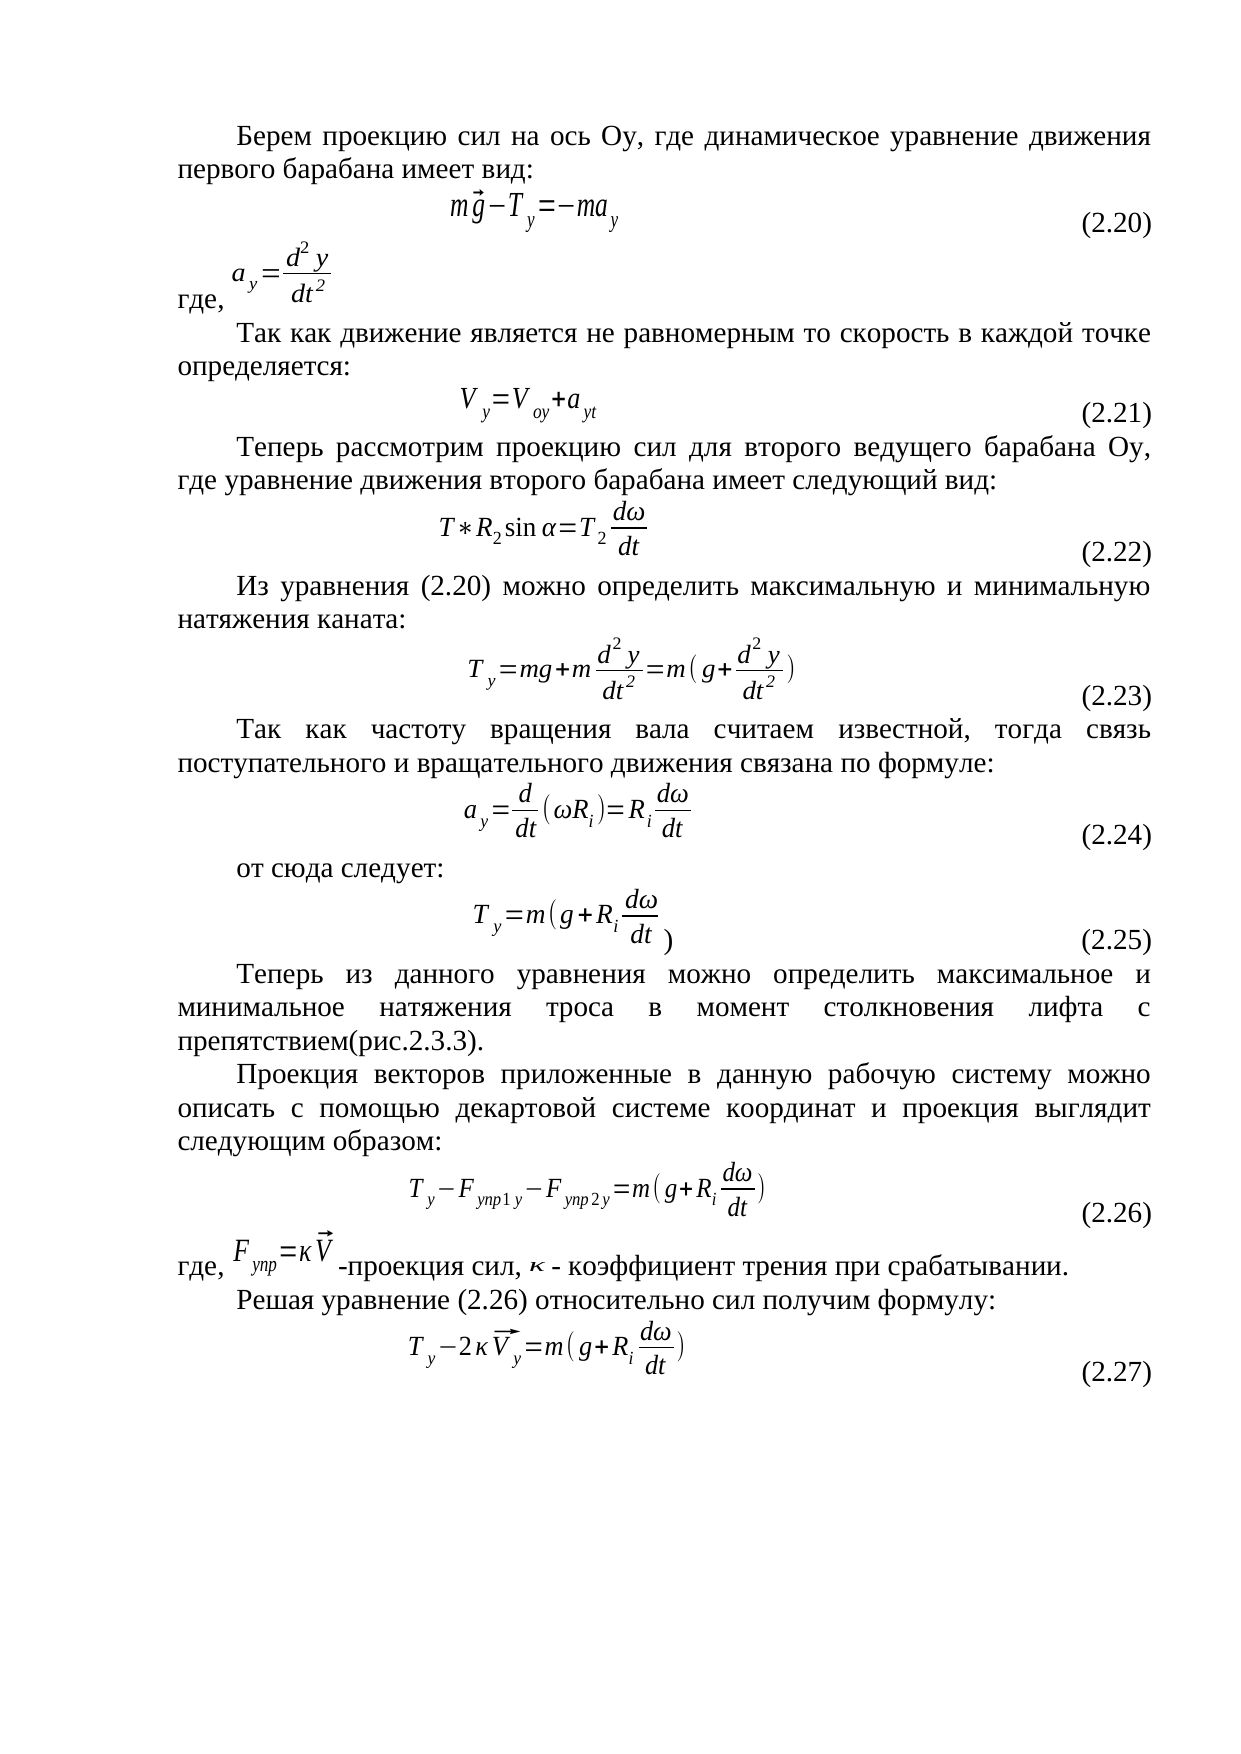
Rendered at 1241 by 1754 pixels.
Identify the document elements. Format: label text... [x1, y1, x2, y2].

text (2.24) [177, 778, 1152, 850]
text от сюда следует: [177, 850, 1152, 884]
text Теперь из данного уравнения можно определить максимальное и минимальное натяжения троса в момент столкновения лифта с препятствием(рис.2.3.3). [177, 956, 1152, 1056]
text (2.23) [177, 635, 1152, 711]
text (2.20) [177, 185, 1152, 238]
text (2.21) [177, 382, 1152, 429]
text Так как движение является не равномерным то скорость в каждой точке определяется: [177, 315, 1152, 382]
text где, -проекция сил, - коэффициент трения при срабатывании. [177, 1229, 1152, 1282]
text Проекция векторов приложенные в данную рабочую систему можно описать с помощью декартовой системе координат и проекция выглядит следующим образом: [177, 1056, 1152, 1157]
text Решая уравнение (2.26) относительно сил получим формулу: [177, 1282, 1152, 1316]
text ) (2.25) [177, 884, 1152, 956]
text (2.22) [177, 496, 1152, 568]
text (2.26) [177, 1157, 1152, 1229]
text Из уравнения (2.20) можно определить максимальную и минимальную натяжения каната: [177, 568, 1152, 635]
text (2.27) [177, 1316, 1152, 1387]
text Теперь рассмотрим проекцию сил для второго ведущего барабана Оу, где уравнение движения второго барабана имеет следующий вид: [177, 429, 1152, 496]
text Берем проекцию сил на ось Оу, где динамическое уравнение движения первого барабана имеет вид: [177, 118, 1152, 185]
text где, [177, 238, 1152, 315]
text Так как частоту вращения вала считаем известной, тогда связь поступательного и вращательного движения связана по формуле: [177, 711, 1152, 778]
